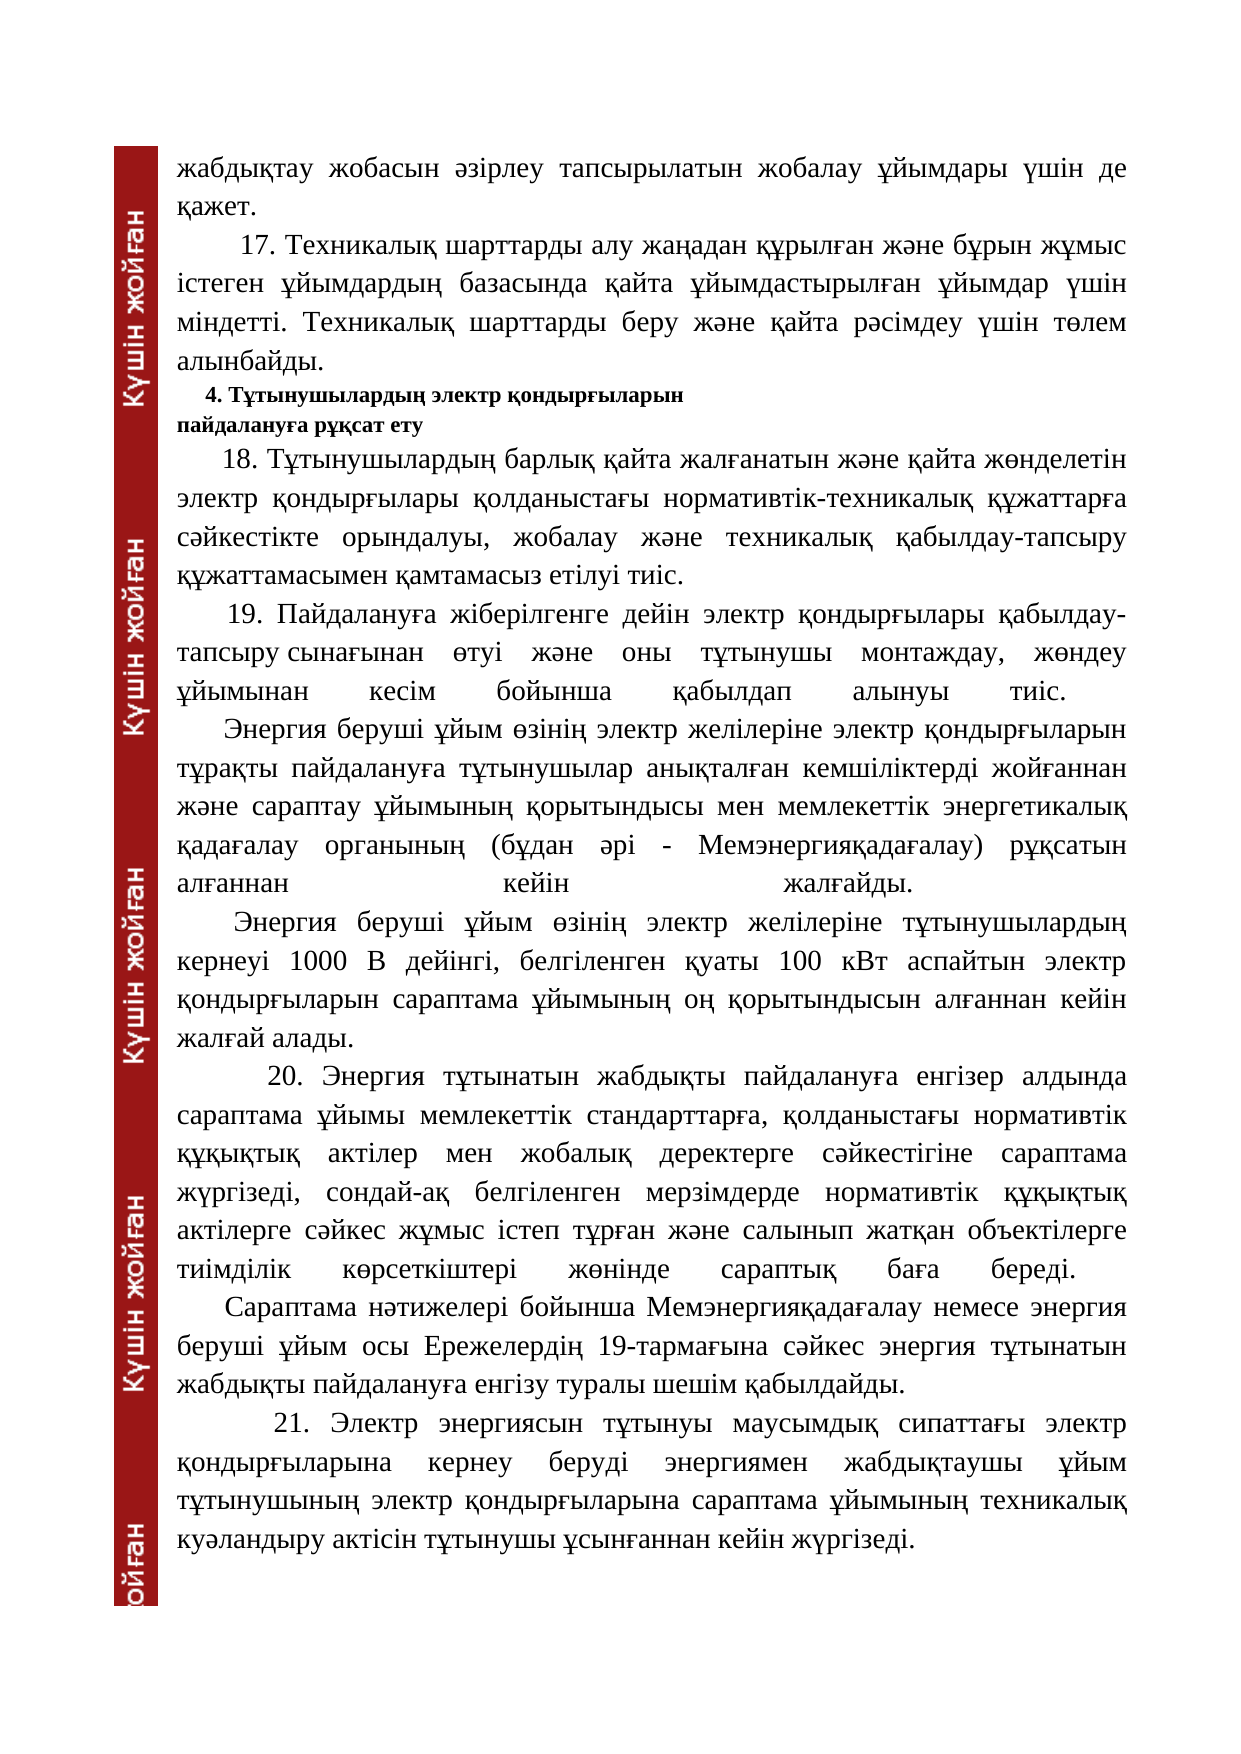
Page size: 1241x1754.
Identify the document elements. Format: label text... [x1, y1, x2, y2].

picture [114, 222, 158, 227]
picture [114, 1554, 158, 1606]
text 4. Тұтынушылардың электр қондырғыларын пайдалануға рұқсат ету [112, 381, 1128, 438]
text 20. Энергия тұтынатын жабдықты пайдалануға енгізер алдында сараптама ұйымы мемлекеттік стандарттарға, қолданыстағы нормативтік құқықтық актілер мен жобалық деректерге сәйкестігіне сараптама жүргізеді, сондай-ақ белгіленген мерзімдерде нормативтік құқықтық актілерге сәйкес жұмыс істеп тұрған және салынып жатқан объектілерге тиімділік көрсеткіштері жөнінде сараптық баға береді. Сараптама нәтижелері бойынша Мемэнергияқадағалау немесе энергия беруші ұйым осы Ережелердің 19-тармағына сәйкес энергия тұтынатын жабдықты пайдалануға енгізу туралы шешім қабылдайды. [112, 1058, 1128, 1400]
text 21. Электр энергиясын тұтынуы маусымдық сипаттағы электр қондырғыларына кернеу беруді энергиямен жабдықтаушы ұйым тұтынушының электр қондырғыларына сараптама ұйымының техникалық куәландыру актісін тұтынушы ұсынғаннан кейін жүргізеді. [112, 1405, 1128, 1554]
picture [114, 1400, 158, 1405]
picture [114, 591, 158, 596]
text 19. Пайдалануға жіберілгенге дейін электр қондырғылары қабылдау-тапсыру сынағынан өтуі және оны тұтынушы монтаждау, жөндеу ұйымынан кесім бойынша қабылдап алынуы тиіс. Энергия беруші ұйым өзінің электр желілеріне электр қондырғыларын тұрақты пайдалануға тұтынушылар анықталған кемшіліктерді жойғаннан және сараптау ұйымының қорытындысы мен мемлекеттік энергетикалық қадағалау органының (бұдан әрі - Мемэнергияқадағалау) рұқсатын алғаннан кейін жалғайды. Энергия беруші ұйым өзінің электр желілеріне тұтынушылардың кернеуі 1000 В дейінгі, белгіленген қуаты 100 кВт аспайтын электр қондырғыларын сараптама ұйымының оң қорытындысын алғаннан кейін жалғай алады. [112, 596, 1128, 1053]
text 18. Тұтынушылардың барлық қайта жалғанатын және қайта жөнделетін электр қондырғылары қолданыстағы нормативтік-техникалық құжаттарға сәйкестікте орындалуы, жобалау және техникалық қабылдау-тапсыру құжаттамасымен қамтамасыз етілуі тиіс. [112, 442, 1128, 591]
text 17. Техникалық шарттарды алу жаңадан құрылған және бұрын жұмыс істеген ұйымдардың базасында қайта ұйымдастырылған ұйымдар үшін міндетті. Техникалық шарттарды беру және қайта рәсімдеу үшін төлем алынбайды. [112, 227, 1128, 376]
picture [114, 376, 158, 381]
picture [114, 438, 158, 442]
picture [114, 1053, 158, 1058]
picture [114, 146, 158, 150]
